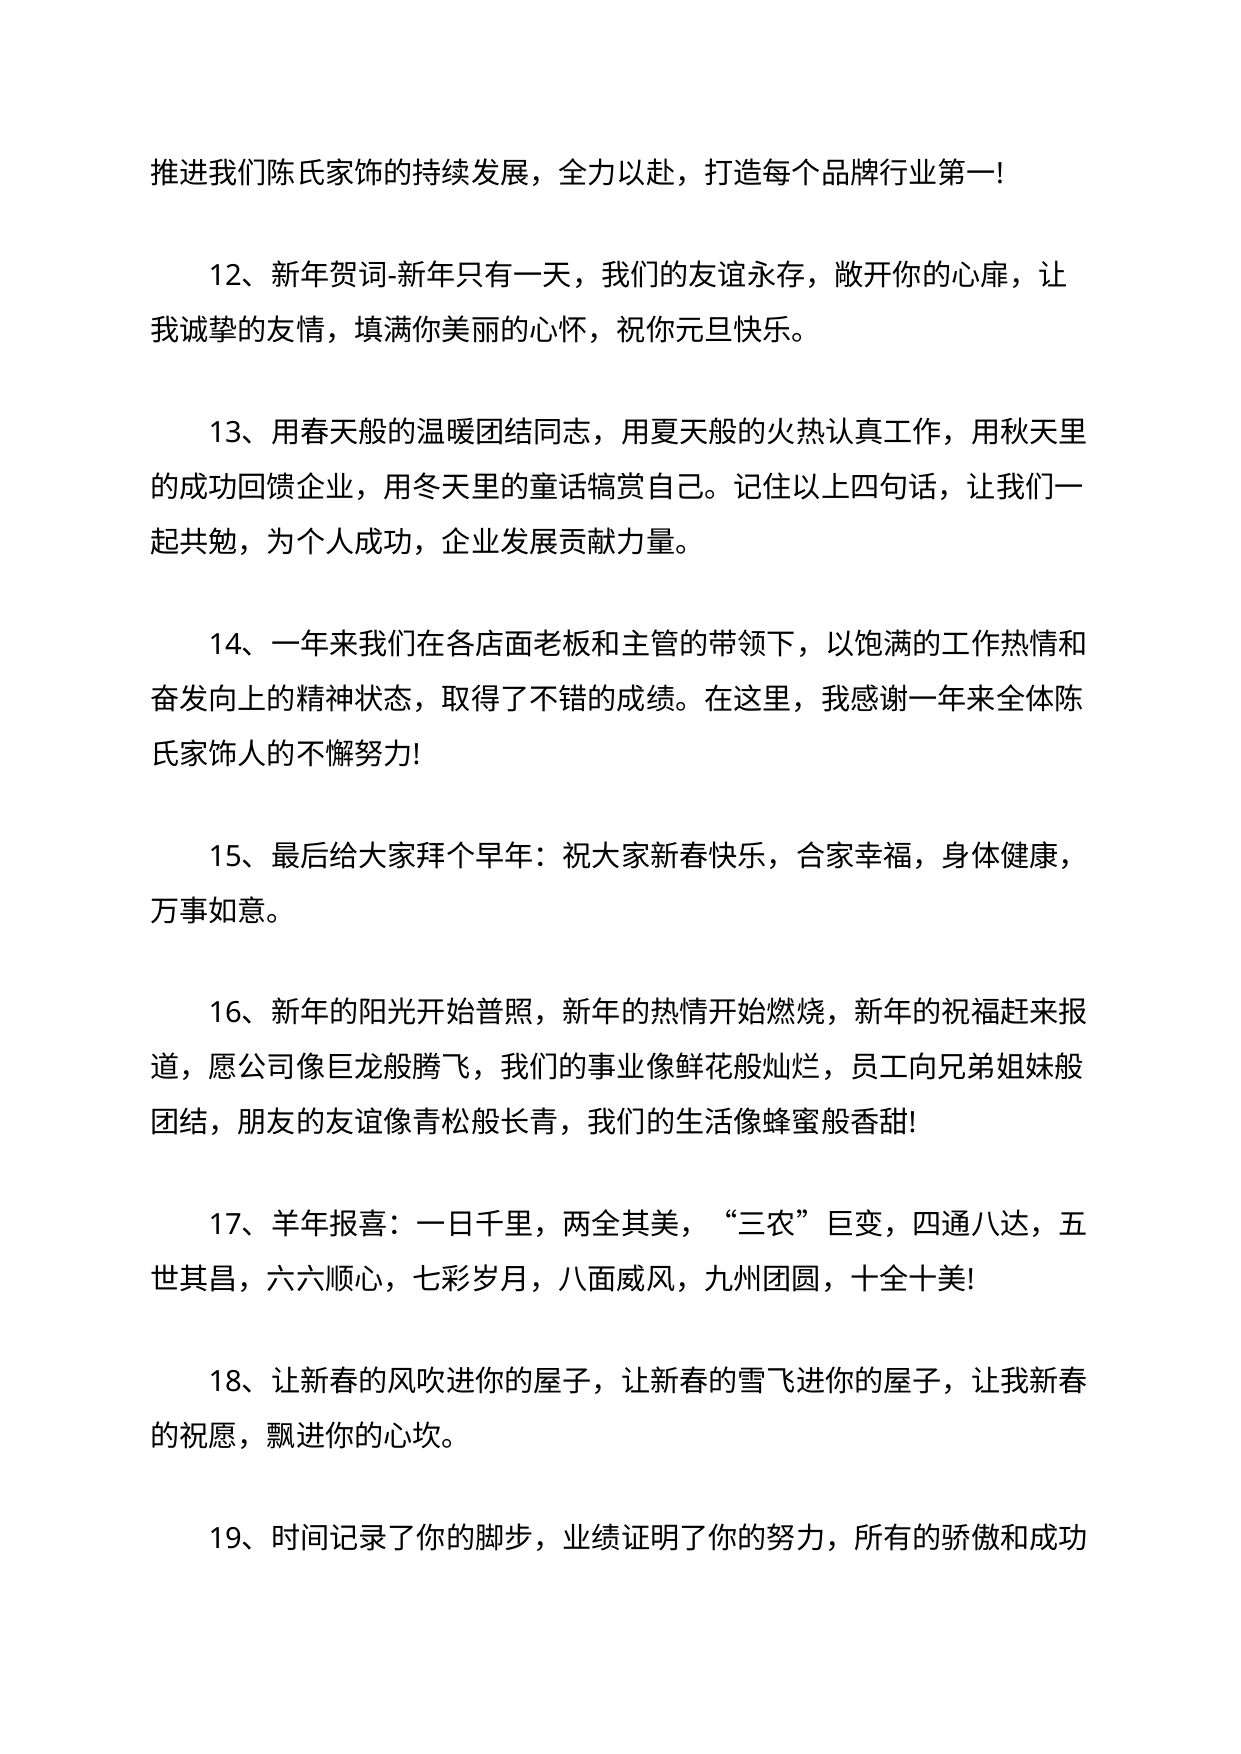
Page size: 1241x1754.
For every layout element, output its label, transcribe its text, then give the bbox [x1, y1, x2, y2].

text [150, 150, 1090, 192]
text 15、最后给大家拜个早年：祝大家新春快乐，合家幸福，身体健康，万事如意。 [150, 832, 1090, 929]
text 16、新年的阳光开始普照，新年的热情开始燃烧，新年的祝福赶来报道，愿公司像巨龙般腾飞，我们的事业像鲜花般灿烂，员工向兄弟姐妹般团结，朋友的友谊像青松般长青，我们的生活像蜂蜜般香甜! [150, 989, 1090, 1141]
text 17、羊年报喜：一日千里，两全其美，“三农”巨变，四通八达，五世其昌，六六顺心，七彩岁月，八面威风，九州团圆，十全十美! [150, 1201, 1090, 1298]
text 18、让新春的风吹进你的屋子，让新春的雪飞进你的屋子，让我新春的祝愿，飘进你的心坎。 [150, 1358, 1090, 1455]
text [150, 1515, 1090, 1557]
text 13、用春天般的温暖团结同志，用夏天般的火热认真工作，用秋天里的成功回馈企业，用冬天里的童话犒赏自己。记住以上四句话，让我们一起共勉，为个人成功，企业发展贡献力量。 [150, 409, 1090, 561]
text 14、一年来我们在各店面老板和主管的带领下，以饱满的工作热情和奋发向上的精神状态，取得了不错的成绩。在这里，我感谢一年来全体陈氏家饰人的不懈努力! [150, 620, 1090, 773]
text 12、新年贺词-新年只有一天，我们的友谊永存，敞开你的心扉，让我诚挚的友情，填满你美丽的心怀，祝你元旦快乐。 [150, 252, 1090, 349]
